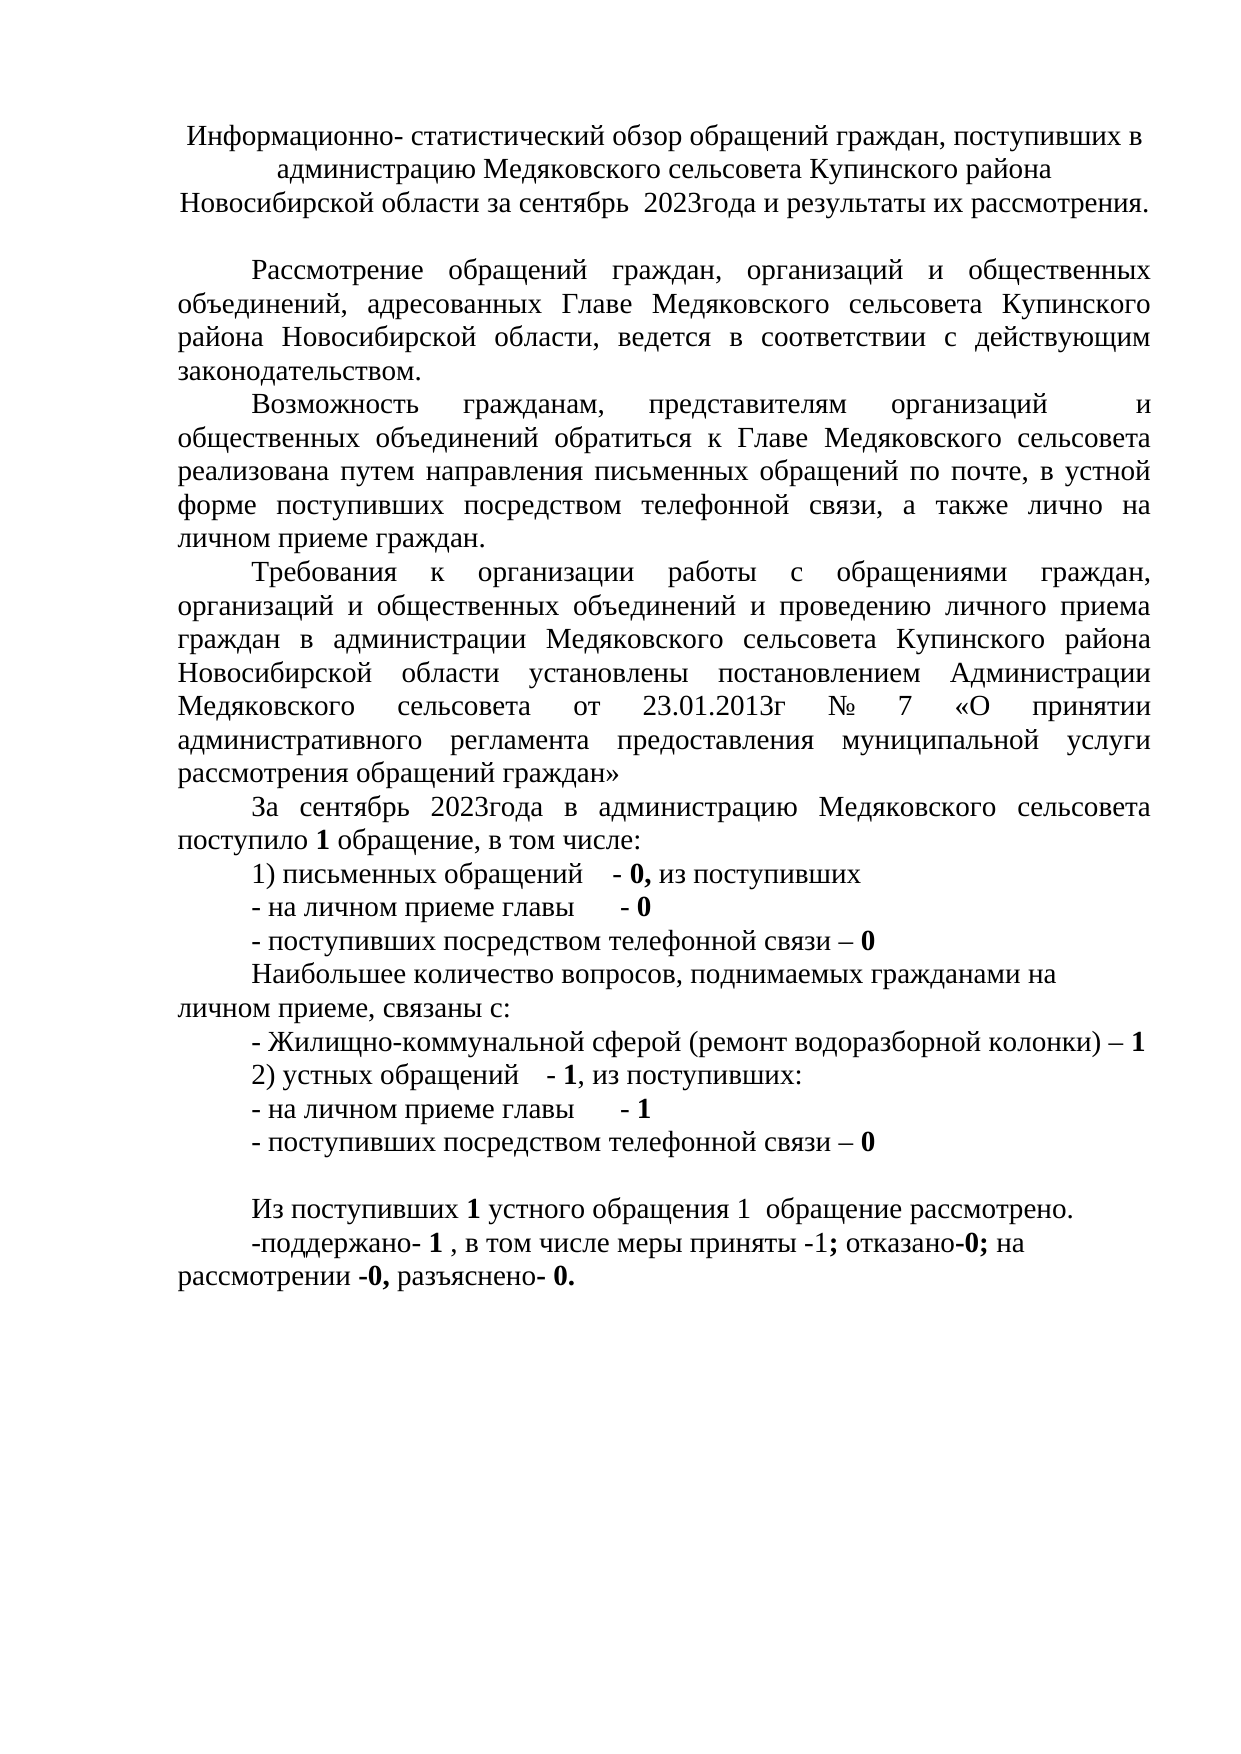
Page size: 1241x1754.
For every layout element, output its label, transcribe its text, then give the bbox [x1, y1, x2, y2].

text Возможность гражданам, представителям организаций и общественных объединений обратиться к Главе Медяковского сельсовета реализована путем направления письменных обращений по почте, в устной форме поступивших посредством телефонной связи, а также лично на личном приеме граждан. [177, 386, 1152, 554]
text - поступивших посредством телефонной связи – 0 [177, 923, 1152, 957]
text Информационно- статистический обзор обращений граждан, поступивших в администрацию Медяковского сельсовета Купинского района Новосибирской области за сентябрь 2023года и результаты их рассмотрения. [177, 118, 1152, 219]
text Рассмотрение обращений граждан, организаций и общественных объединений, адресованных Главе Медяковского сельсовета Купинского района Новосибирской области, ведется в соответствии с действующим законодательством. [177, 252, 1152, 386]
text Требования к организации работы с обращениями граждан, организаций и общественных объединений и проведению личного приема граждан в администрации Медяковского сельсовета Купинского района Новосибирской области установлены постановлением Администрации Медяковского сельсовета от 23.01.2013г № 7 «О принятии административного регламента предоставления муниципальной услуги рассмотрения обращений граждан» [177, 554, 1152, 789]
text Из поступивших 1 устного обращения 1 обращение рассмотрено. [177, 1191, 1152, 1225]
text 2) устных обращений - 1, из поступивших: [251, 1057, 1152, 1091]
text - Жилищно-коммунальной сферой (ремонт водоразборной колонки) – 1 [177, 1024, 1152, 1057]
text 1) письменных обращений - 0, из поступивших [251, 856, 1152, 889]
text - на личном приеме главы - 1 [251, 1091, 1152, 1124]
text - поступивших посредством телефонной связи – 0 [177, 1124, 1152, 1158]
text Наибольшее количество вопросов, поднимаемых гражданами на личном приеме, связаны с: [177, 957, 1152, 1024]
text За сентябрь 2023года в администрацию Медяковского сельсовета поступило 1 обращение, в том числе: [177, 789, 1152, 856]
text -поддержано- 1 , в том числе меры приняты -1; отказано-0; на рассмотрении -0, разъяснено- 0. [177, 1225, 1152, 1292]
text - на личном приеме главы - 0 [251, 889, 1152, 923]
